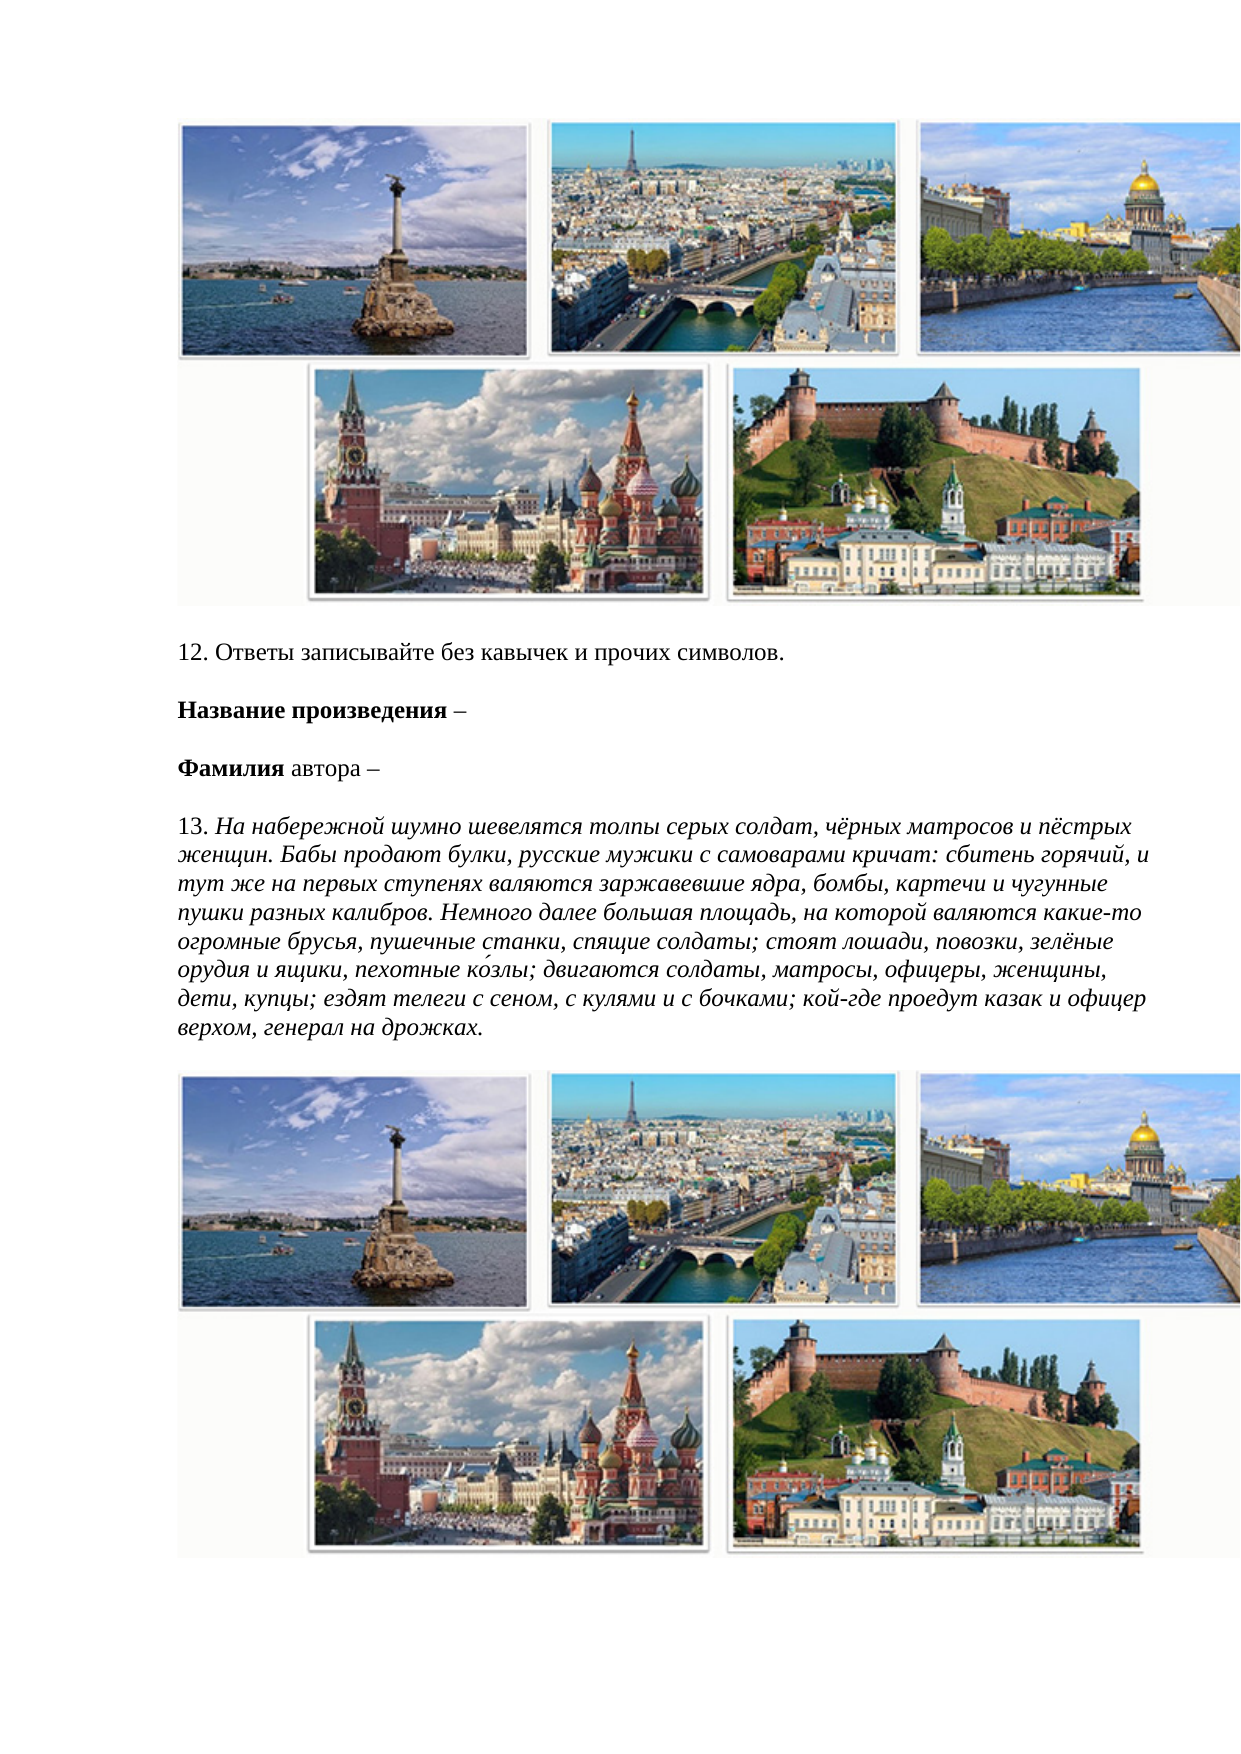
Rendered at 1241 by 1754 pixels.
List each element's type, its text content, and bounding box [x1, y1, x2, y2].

text 12. Ответы записывайте без кавычек и прочих символов. [177, 637, 1152, 666]
text Название произведения –​ [177, 695, 1152, 724]
picture [177, 1070, 1241, 1558]
text Фамилия автора –​ [177, 753, 1152, 782]
picture [177, 118, 1241, 606]
text 13. На набережной шумно шевелятся толпы серых солдат, чёрных матросов и пёстрых женщин. Бабы продают булки, русские мужики с самоварами кричат: сбитень горячий, и тут же на первых ступенях валяются заржавевшие ядра, бомбы, картечи и чугунные пушки разных калибров. Немного далее большая площадь, на которой валяются какие-то огромные брусья, пушечные станки, спящие солдаты; стоят лошади, повозки, зелёные орудия и ящики, пехотные ко́злы; двигаются солдаты, матросы, офицеры, женщины, дети, купцы; ездят телеги с сеном, с кулями и с бочками; кой-где проедут казак и офицер верхом, генерал на дрожках. [177, 811, 1152, 1041]
